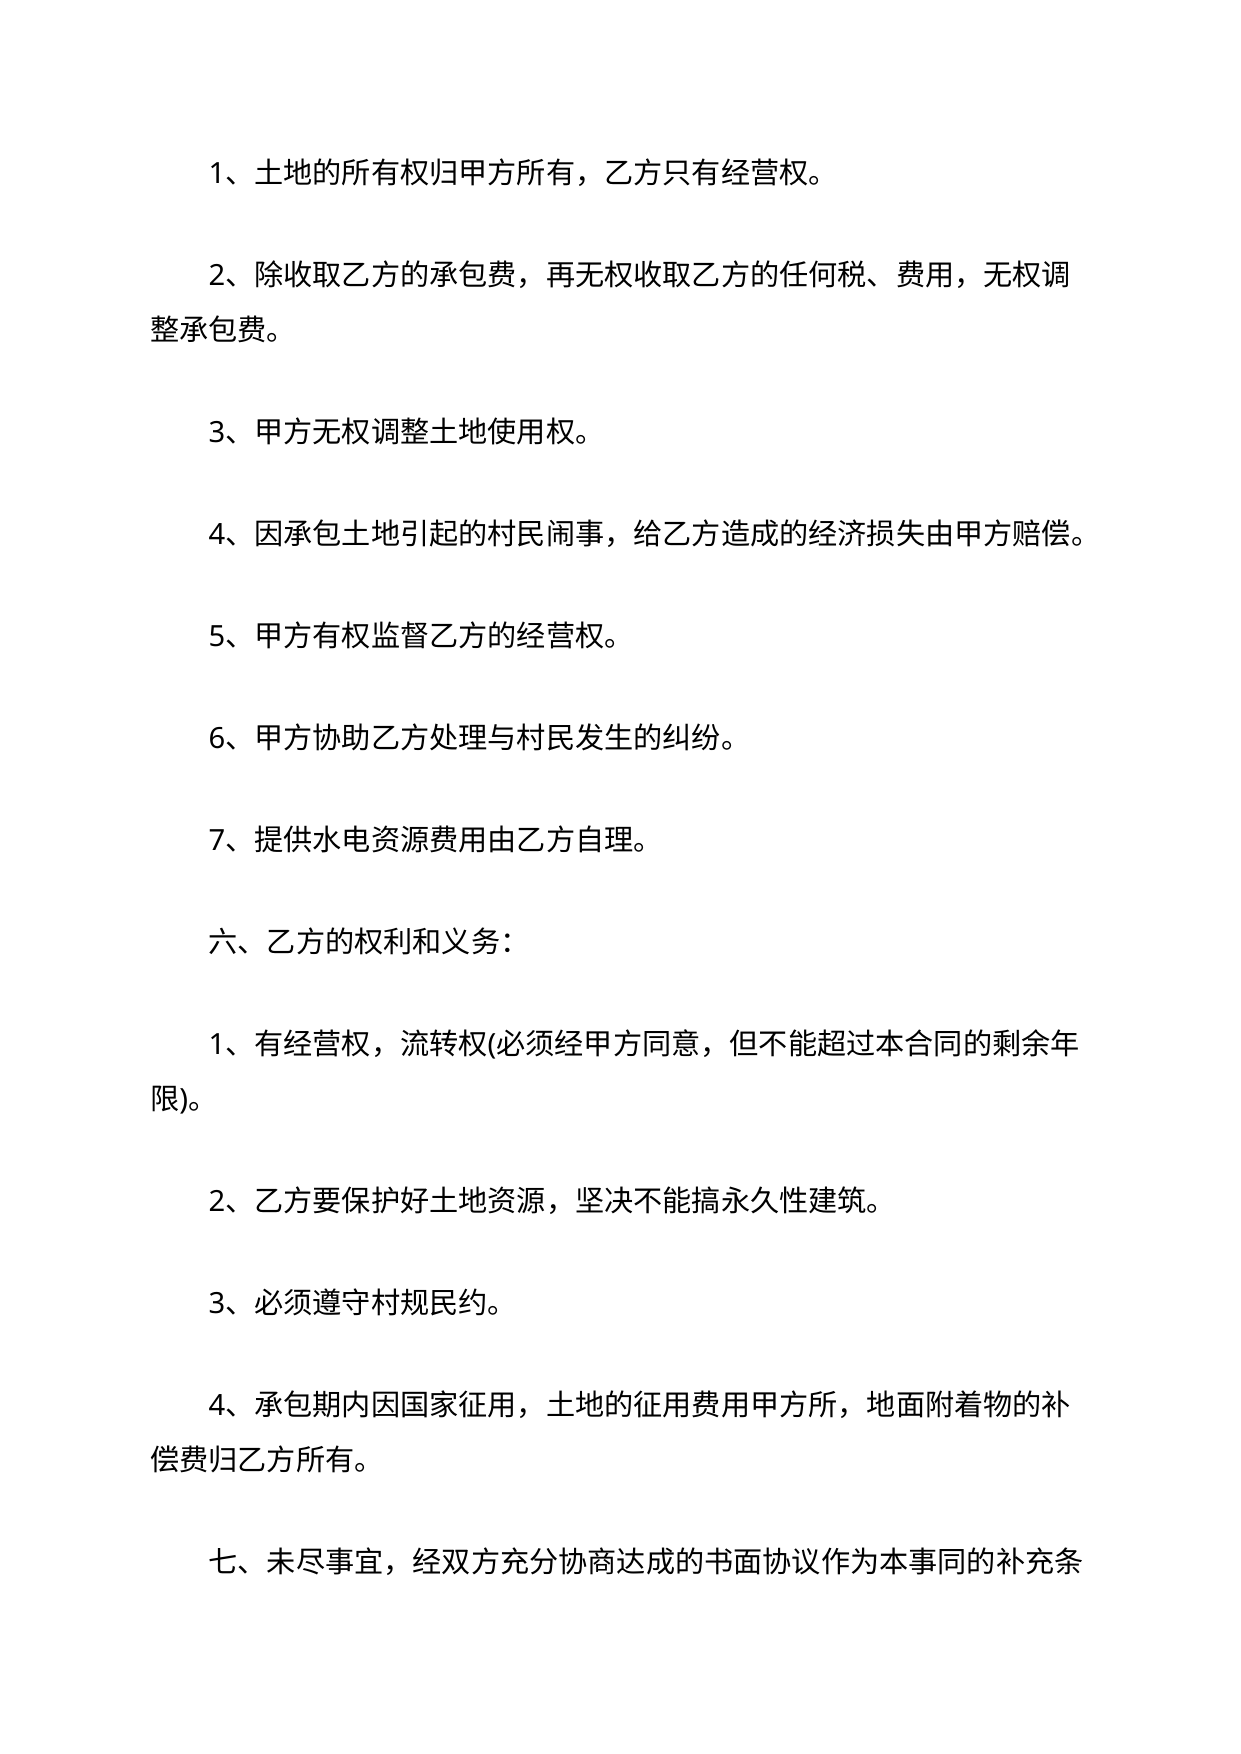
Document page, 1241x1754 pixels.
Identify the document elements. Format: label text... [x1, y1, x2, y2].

text 3、甲方无权调整土地使用权。 [150, 409, 1090, 451]
text 7、提供水电资源费用由乙方自理。 [150, 817, 1090, 859]
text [150, 1538, 1090, 1580]
text 4、承包期内因国家征用，土地的征用费用甲方所，地面附着物的补偿费归乙方所有。 [150, 1381, 1090, 1479]
text 2、乙方要保护好土地资源，坚决不能搞永久性建筑。 [150, 1177, 1090, 1220]
text 1、土地的所有权归甲方所有，乙方只有经营权。 [150, 150, 1090, 192]
text 2、除收取乙方的承包费，再无权收取乙方的任何税、费用，无权调整承包费。 [150, 252, 1090, 349]
text 4、因承包土地引起的村民闹事，给乙方造成的经济损失由甲方赔偿。 [150, 511, 1090, 553]
text 5、甲方有权监督乙方的经营权。 [150, 613, 1090, 655]
text 6、甲方协助乙方处理与村民发生的纠纷。 [150, 715, 1090, 757]
text 3、必须遵守村规民约。 [150, 1279, 1090, 1322]
text 六、乙方的权利和义务： [150, 919, 1090, 961]
text 1、有经营权，流转权(必须经甲方同意，但不能超过本合同的剩余年限)。 [150, 1020, 1090, 1118]
